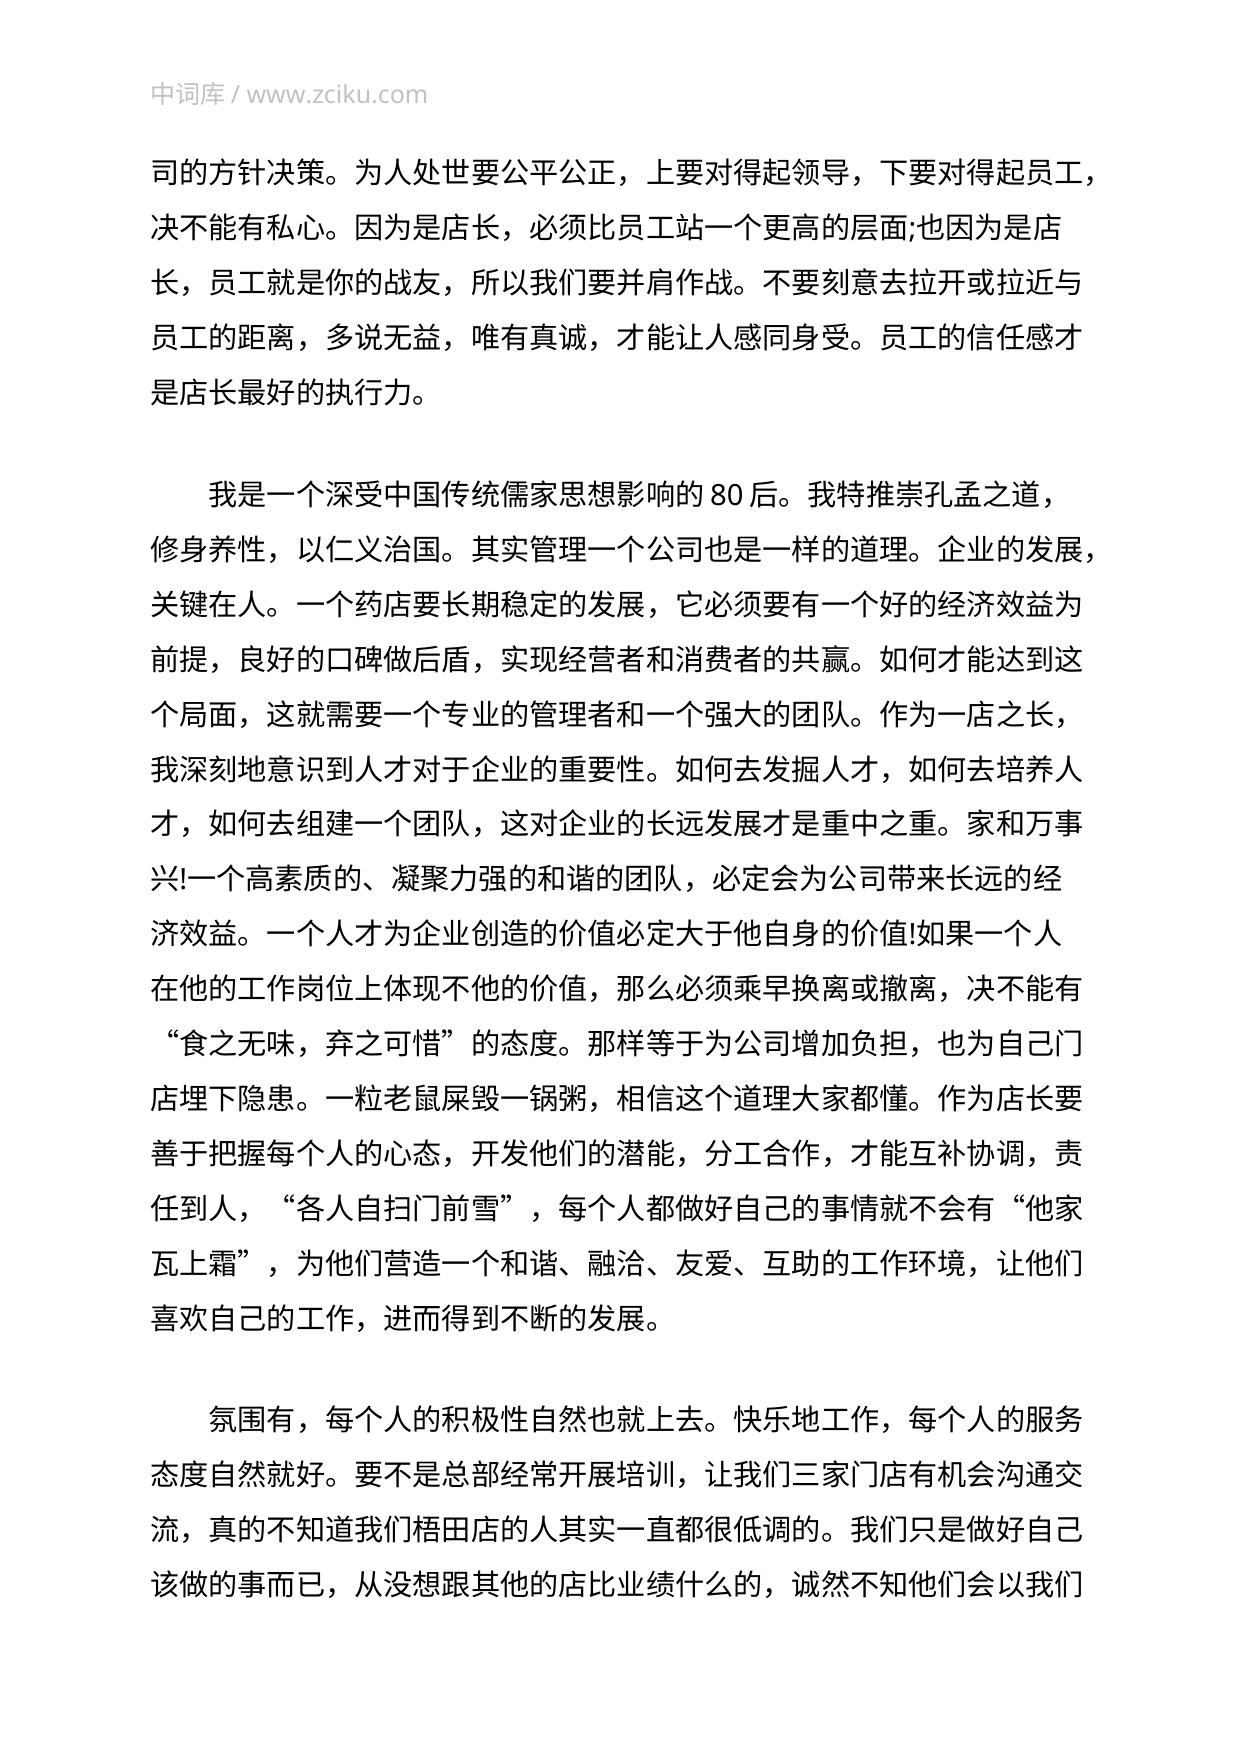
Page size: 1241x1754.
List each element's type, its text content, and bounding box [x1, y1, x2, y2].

text 我是一个深受中国传统儒家思想影响的80后。我特推崇孔孟之道，修身养性，以仁义治国。其实管理一个公司也是一样的道理。企业的发展，关键在人。一个药店要长期稳定的发展，它必须要有一个好的经济效益为前提，良好的口碑做后盾，实现经营者和消费者的共赢。如何才能达到这个局面，这就需要一个专业的管理者和一个强大的团队。作为一店之长，我深刻地意识到人才对于企业的重要性。如何去发掘人才，如何去培养人才，如何去组建一个团队，这对企业的长远发展才是重中之重。家和万事兴!一个高素质的、凝聚力强的和谐的团队，必定会为公司带来长远的经济效益。一个人才为企业创造的价值必定大于他自身的价值!如果一个人在他的工作岗位上体现不他的价值，那么必须乘早换离或撤离，决不能有“食之无味，弃之可惜”的态度。那样等于为公司增加负担，也为自己门店埋下隐患。一粒老鼠屎毁一锅粥，相信这个道理大家都懂。作为店长要善于把握每个人的心态，开发他们的潜能，分工合作，才能互补协调，责任到人，“各人自扫门前雪”，每个人都做好自己的事情就不会有“他家瓦上霜”，为他们营造一个和谐、融洽、友爱、互助的工作环境，让他们喜欢自己的工作，进而得到不断的发展。 [150, 471, 1090, 1337]
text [150, 150, 1090, 412]
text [150, 1397, 1090, 1604]
